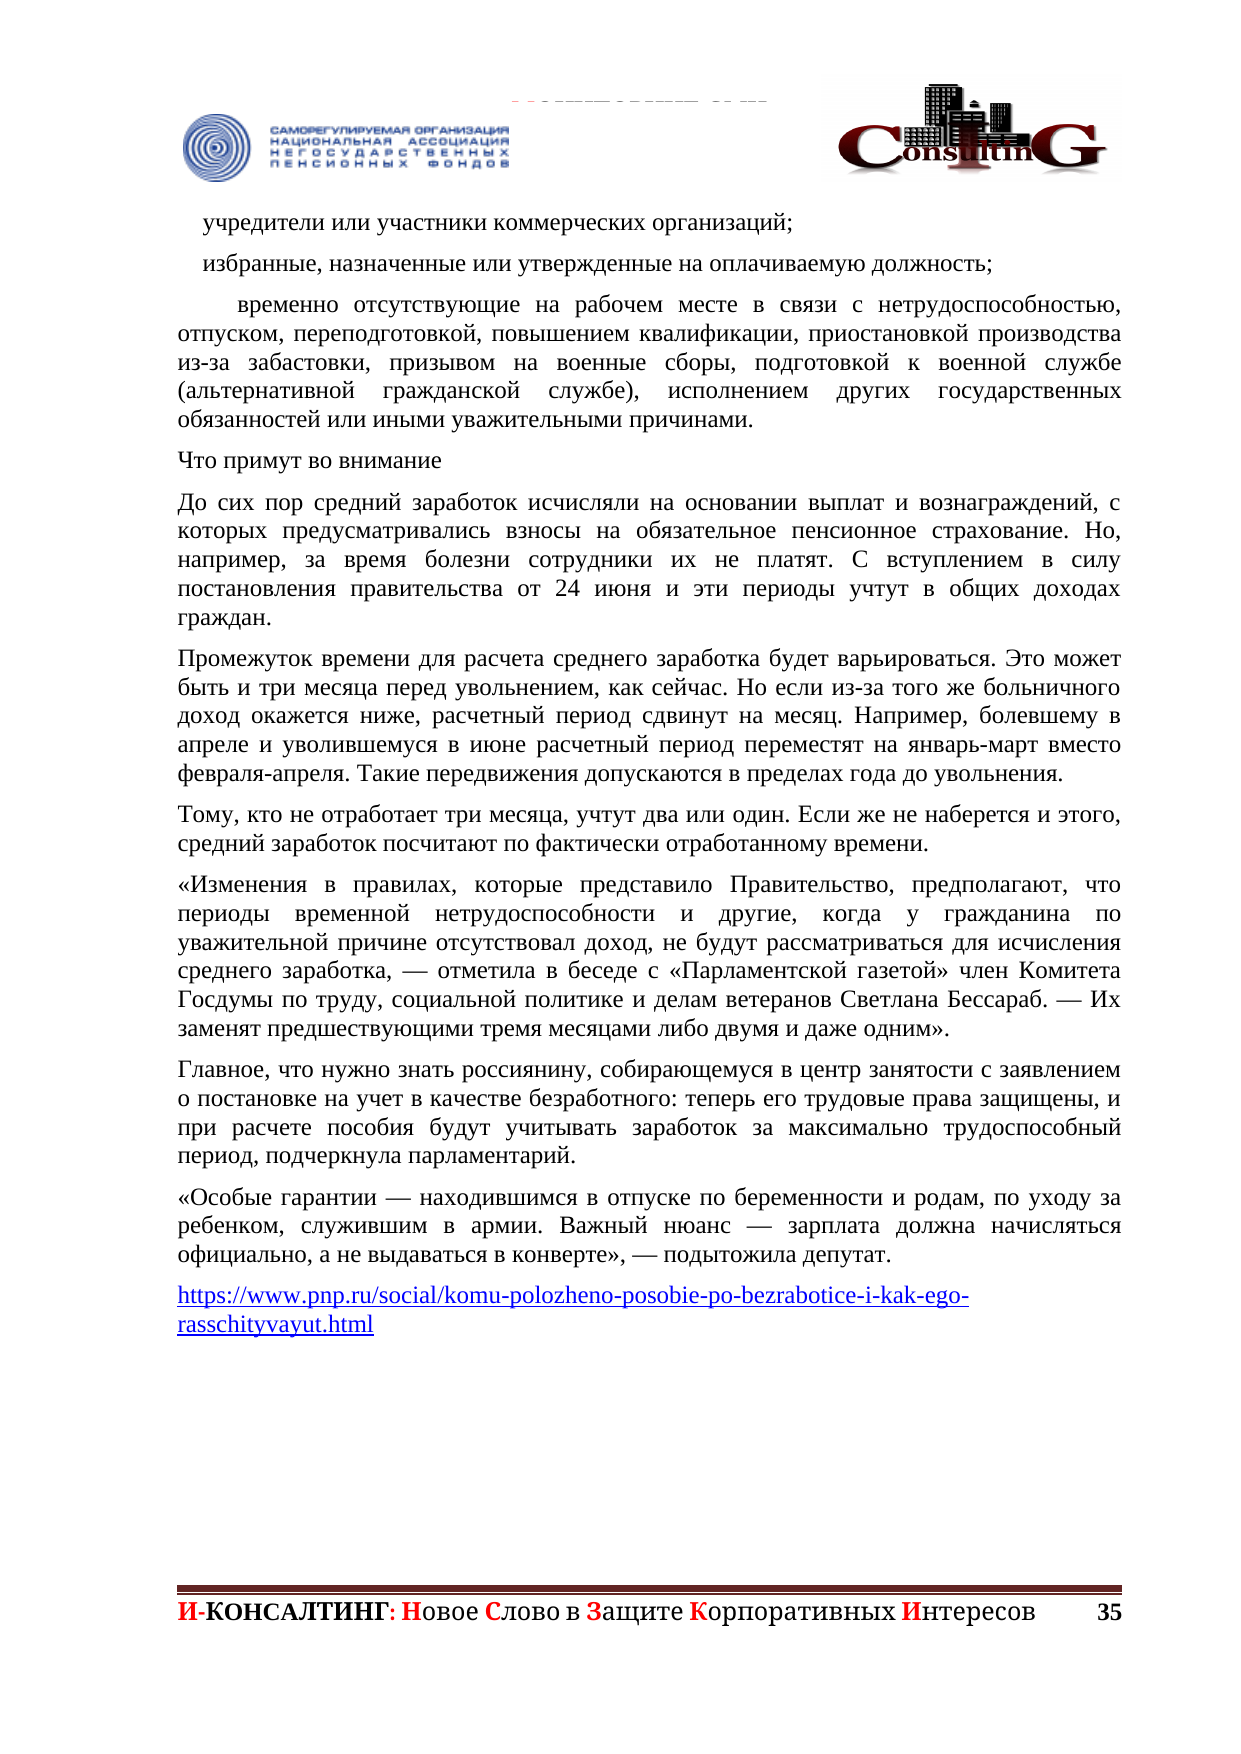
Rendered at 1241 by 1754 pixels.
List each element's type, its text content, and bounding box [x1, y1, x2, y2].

text Что примут во внимание [177, 446, 1122, 474]
text Главное, что нужно знать россиянину, собирающемуся в центр занятости с заявлением о постановке на учет в качестве безработного: теперь его трудовые права защищены, и при расчете пособия будут учитывать заработок за максимально трудоспособный период, подчеркнула парламентарий. [177, 1054, 1122, 1169]
text https://www.pnp.ru/social/komu-polozheno-posobie-po-bezrabotice-i-kak-ego-rasschityvayut.html [177, 1281, 1122, 1338]
picture [183, 114, 509, 182]
text избранные, назначенные или утвержденные на оплачиваемую должность; [177, 248, 1122, 277]
text временно отсутствующие на рабочем месте в связи с нетрудоспособностью, отпуском, переподготовкой, повышением квалификации, приостановкой производства из-за забастовки, призывом на военные сборы, подготовкой к военной службе (альтернативной гражданской службе), исполнением других государственных обязанностей или иными уважительными причинами. [177, 289, 1122, 433]
text Тому, кто не отработает три месяца, учтут два или один. Если же не наберется и этого, средний заработок посчитают по фактически отработанному времени. [177, 799, 1122, 857]
text До сих пор средний заработок исчисляли на основании выплат и вознаграждений, с которых предусматривались взносы на обязательное пенсионное страхование. Но, например, за время болезни сотрудники их не платят. С вступлением в силу постановления правительства от 24 июня и эти периоды учтут в общих доходах граждан. [177, 487, 1122, 631]
picture [821, 73, 1122, 182]
text «Изменения в правилах, которые представило Правительство, предполагают, что периоды временной нетрудоспособности и другие, когда у гражданина по уважительной причине отсутствовал доход, не будут рассматриваться для исчисления среднего заработка, — отметила в беседе с «Парламентской газетой» член Комитета Госдумы по труду, социальной политике и делам ветеранов Светлана Бессараб. — Их заменят предшествующими тремя месяцами либо двумя и даже одним». [177, 869, 1122, 1042]
text учредители или участники коммерческих организаций; [177, 207, 1122, 236]
text Промежуток времени для расчета среднего заработка будет варьироваться. Это может быть и три месяца перед увольнением, как сейчас. Но если из-за того же больничного доход окажется ниже, расчетный период сдвинут на месяц. Например, болевшему в апреле и уволившемуся в июне расчетный период переместят на январь-март вместо февраля-апреля. Такие передвижения допускаются в пределах года до увольнения. [177, 643, 1122, 787]
text «Особые гарантии — находившимся в отпуске по беременности и родам, по уходу за ребенком, служившим в армии. Важный нюанс — зарплата должна начисляться официально, а не выдаваться в конверте», — подытожила депутат. [177, 1182, 1122, 1268]
